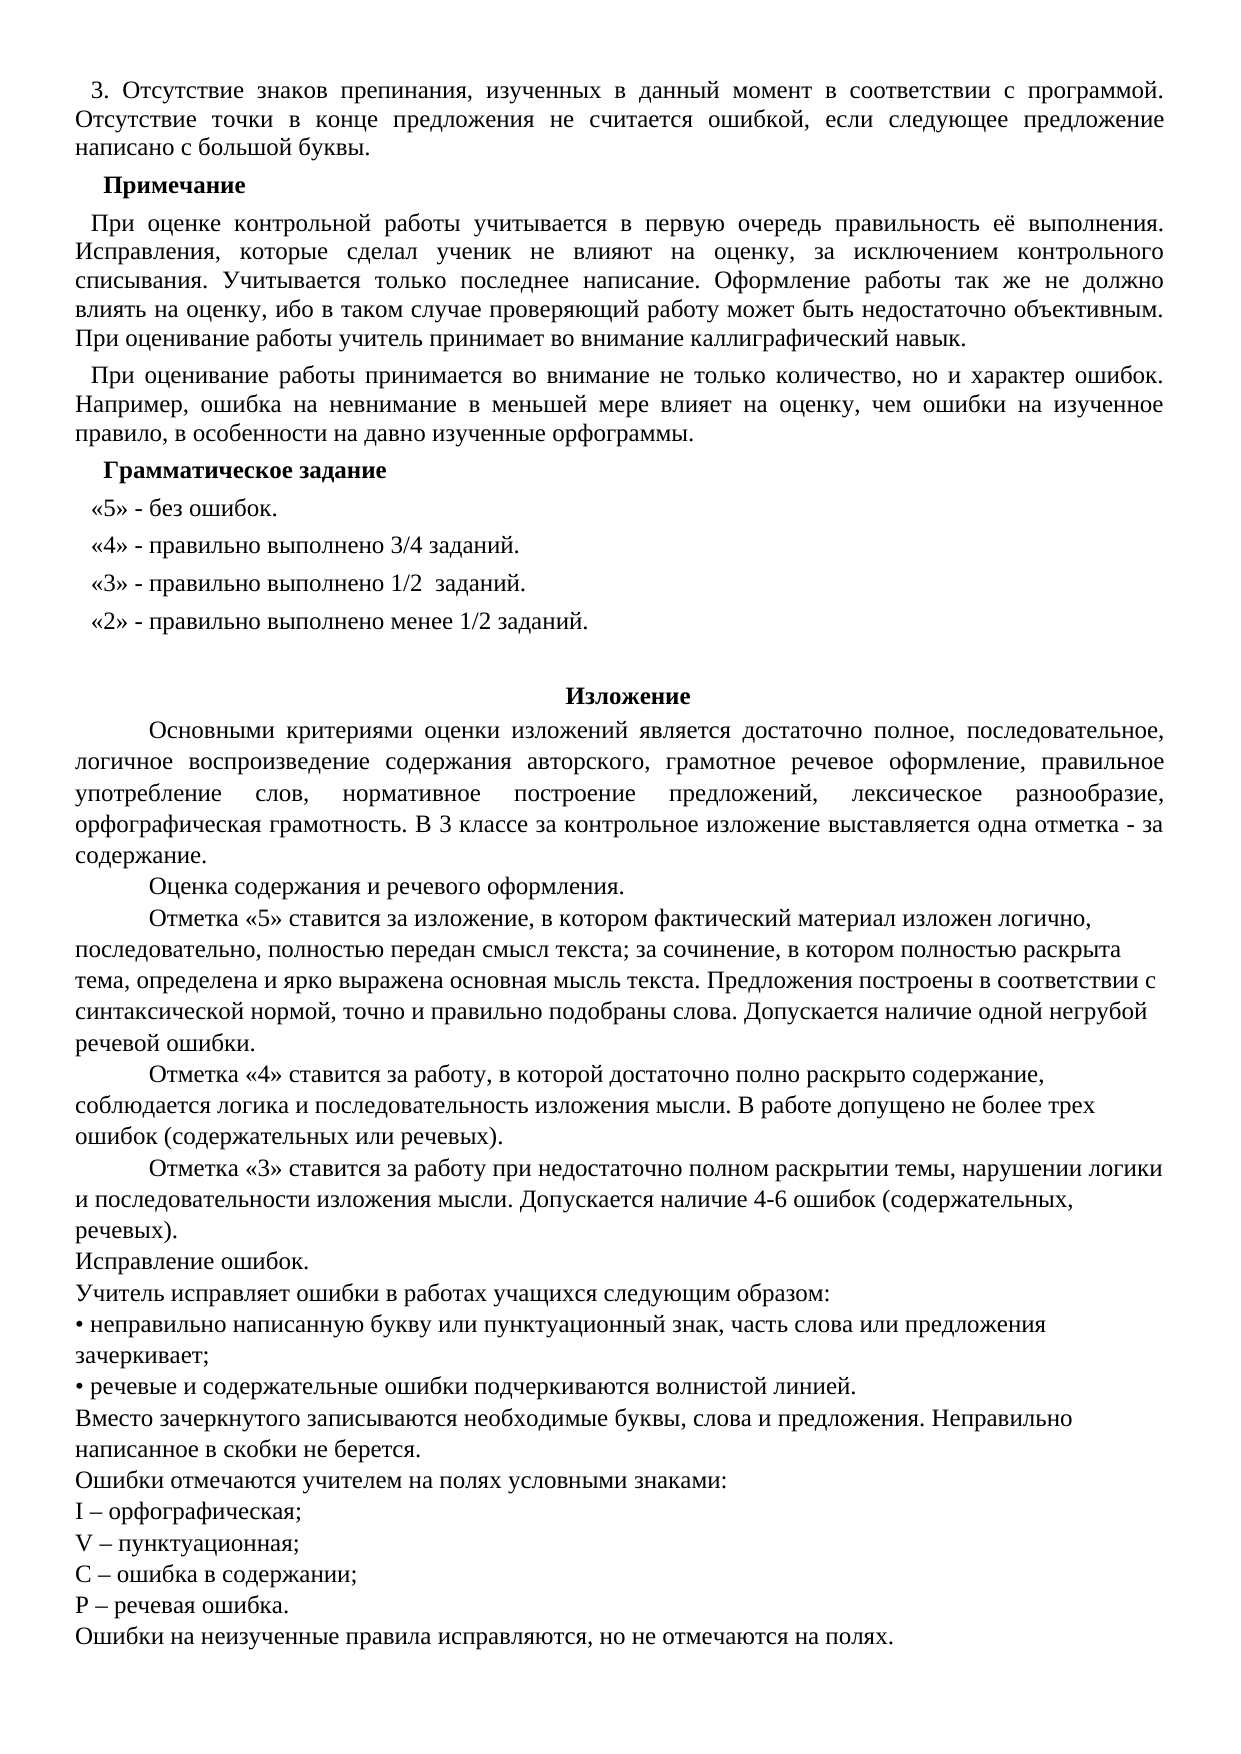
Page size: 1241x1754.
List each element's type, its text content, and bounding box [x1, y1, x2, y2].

text «2» - правильно выполнено менее 1/2 заданий. [75, 606, 1165, 634]
text При оценке контрольной работы учитывается в первую очередь правильность её выполнения. Исправления, которые сделал ученик не влияют на оценку, за исключением контрольного списывания. Учитывается только последнее написание. Оформление работы так же не должно влиять на оценку, ибо в таком случае проверяющий работу может быть недостаточно объективным. При оценивание работы учитель принимает во внимание каллиграфический навык. [75, 208, 1165, 351]
text При оценивание работы принимается во внимание не только количество, но и характер ошибок. Например, ошибка на невнимание в меньшей мере влияет на оценку, чем ошибки на изученное правило, в особенности на давно изученные орфограммы. [75, 360, 1165, 447]
text Изложение [75, 681, 1165, 710]
text Исправление ошибок. Учитель исправляет ошибки в работах учащихся следующим образом: • неправильно написанную букву или пунктуационный знак, часть слова или предложения зачеркивает; • речевые и содержательные ошибки подчеркиваются волнистой линией. Вместо зачеркнутого записываются необходимые буквы, слова и предложения. Неправильно написанное в скобки не берется. Ошибки отмечаются учителем на полях условными знаками: I – орфографическая; V – пунктуационная; С – ошибка в содержании; Р – речевая ошибка. Ошибки на неизученные правила исправляются, но не отмечаются на полях. [75, 1244, 1165, 1650]
text «4» - правильно выполнено 3/4 заданий. [75, 531, 1165, 559]
text Основными критериями оценки изложений является достаточно полное, последовательное, логичное воспроизведение содержания авторского, грамотное речевое оформление, правильное употребление слов, нормативное построение предложений, лексическое разнообразие, орфографическая грамотность. В 3 классе за контрольное изложение выставляется одна отметка - за содержание. [75, 713, 1165, 869]
text «3» - правильно выполнено 1/2 заданий. [75, 568, 1165, 597]
text Оценка содержания и речевого оформления. Отметка «5» ставится за изложение, в котором фактический материал изложен логично, последовательно, полностью передан смысл текста; за сочинение, в котором полностью раскрыта тема, определена и ярко выражена основная мысль текста. Предложения построены в соответствии с синтаксической нормой, точно и правильно подобраны слова. Допускается наличие одной негрубой речевой ошибки. Отметка «4» ставится за работу, в которой достаточно полно раскрыто содержание, соблюдается логика и последовательность изложения мысли. В работе допущено не более трех ошибок (содержательных или речевых). Отметка «3» ставится за работу при недостаточно полном раскрытии темы, нарушении логики и последовательности изложения мысли. Допускается наличие 4-6 ошибок (содержательных, речевых). [75, 869, 1165, 1244]
text «5» - без ошибок. [75, 493, 1165, 522]
text 3. Отсутствие знаков препинания, изученных в данный момент в соответствии с программой. Отсутствие точки в конце предложения не считается ошибкой, если следующее предложение написано с большой буквы. [75, 75, 1165, 161]
text Примечание [75, 170, 1165, 199]
text Грамматическое задание [75, 455, 1165, 484]
